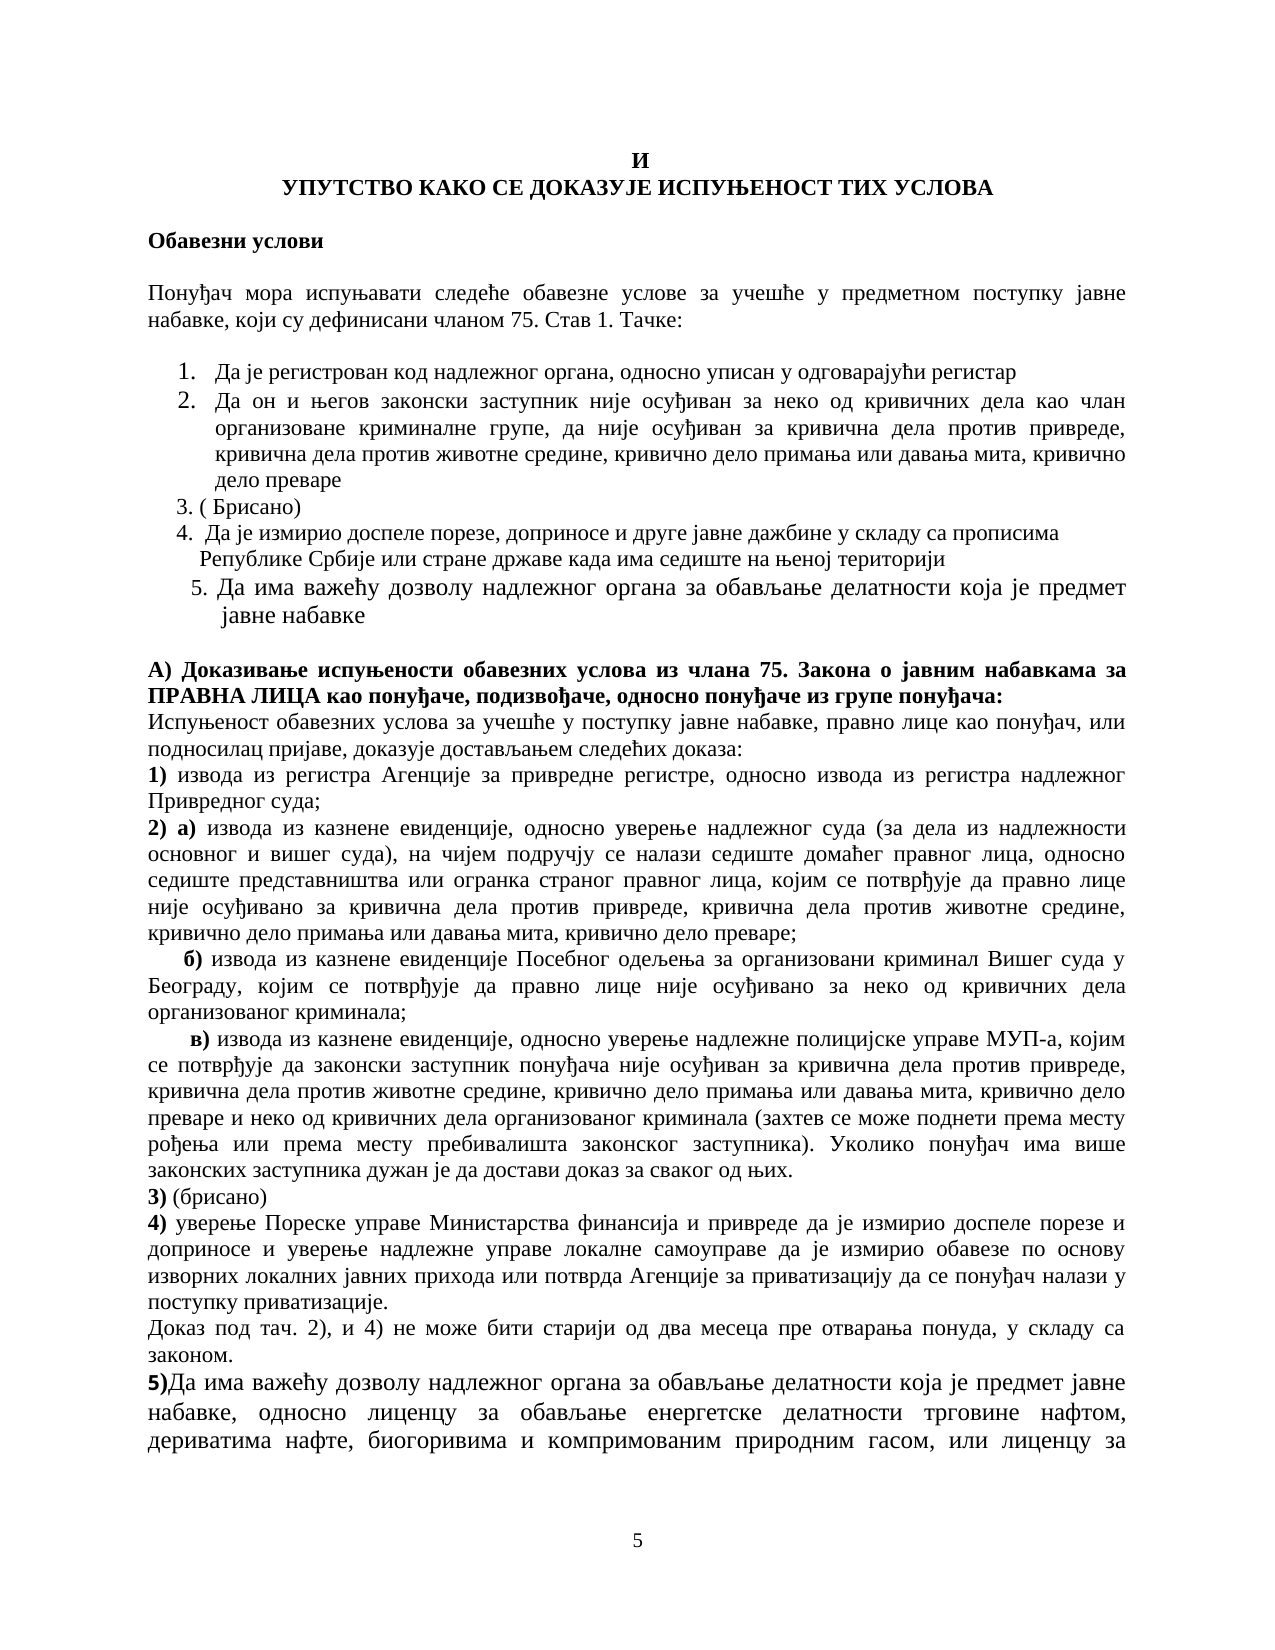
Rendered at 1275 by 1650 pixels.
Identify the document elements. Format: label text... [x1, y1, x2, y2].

text 4) уверење Пореске управе Министарства финансија и привреде да је измирио доспеле порезе и доприносе и уверење надлежне управе локалне самоуправе да је измирио обавезе по основу изворних локалних јавних прихода или потврда Агенције за приватизацију да се понуђач налази у поступку приватизације. [148, 1209, 1127, 1314]
list Да је регистрован код надлежног органа, односно уписан у одговарајући регистар [177, 356, 1127, 385]
text 2) а) извода из казнене евиденције, односно уверењe надлежног суда (за дела из надлежности основног и вишег суда), на чијем подручју се налази седиште домаћег правног лица, односно седиште представништва или огранка страног правног лица, којим се потврђује да правно лице није осуђивано за кривична дела против привреде, кривична дела против животне средине, кривично дело примања или давања мита, кривично дело преваре; [148, 814, 1127, 946]
text 4. Да је измирио доспеле порезе, доприносе и друге јавне дажбине у складу са прописима [148, 519, 1127, 545]
text И [148, 148, 1127, 174]
text 5. Да има важећу дозволу надлежног органа за обављање делатности која је предмет јавне набавке [148, 572, 1127, 629]
text УПУТСТВО КАКО СЕ ДОКАЗУЈЕ ИСПУЊЕНОСТ ТИХ УСЛОВА [148, 174, 1127, 200]
text 3. ( Брисано) [148, 493, 1127, 519]
text б) извода из казнене евиденције Посебног одељења за организовани криминал Вишег суда у Београду, којим се потврђује да правно лице није осуђивано за неко од кривичних дела организованог криминала; [148, 946, 1127, 1024]
list Да он и његов законски заступник није осуђиван за неко од кривичних дела као члан организоване криминалне групе, да није осуђиван за кривична дела против привреде, кривична дела против животне средине, кривично дело примања или давања мита, кривично дело преваре [177, 385, 1127, 493]
text Доказ под тач. 2), и 4) не може бити старији од два месеца пре отварања понуда, у складу са законом. [148, 1314, 1127, 1367]
text Испуњеност обавезних услова за учешће у поступку јавне набавке, правно лице као понуђач, или подносилац пријаве, доказује достављањем следећих доказа: [148, 708, 1127, 761]
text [148, 1367, 1127, 1454]
text Обавезни услови [148, 227, 1127, 253]
text 1) извода из регистра Агенције за привредне регистре, односно извода из регистра надлежног Привредног суда; [148, 761, 1127, 814]
text Републике Србије или стране државе када има седиште на њеној територији [148, 545, 1127, 572]
list А) Доказивање испуњености обавезних услова из члана 75. Закона о јавним набавкама за ПРАВНА ЛИЦА као понуђаче, подизвођаче, односно понуђаче из групе понуђача: [148, 656, 1127, 708]
text в) извода из казнене евиденције, односно уверење надлежне полицијске управе МУП-а, којим се потврђује да законски заступник понуђача није осуђиван за кривична дела против привреде, кривична дела против животне средине, кривично дело примања или давања мита, кривично дело преваре и неко од кривичних дела организованог криминала (захтев се може поднети према месту рођења или према месту пребивалишта законског заступника). Уколико понуђач има више законских заступника дужан је да достави доказ за сваког од њих. [148, 1024, 1127, 1183]
text 3) (брисано) [148, 1183, 1127, 1209]
text Понуђач мора испуњавати следеће обавезне услове за учешће у предметном поступку јавне набавке, који су дефинисани чланом 75. Став 1. Тачке: [148, 279, 1127, 332]
